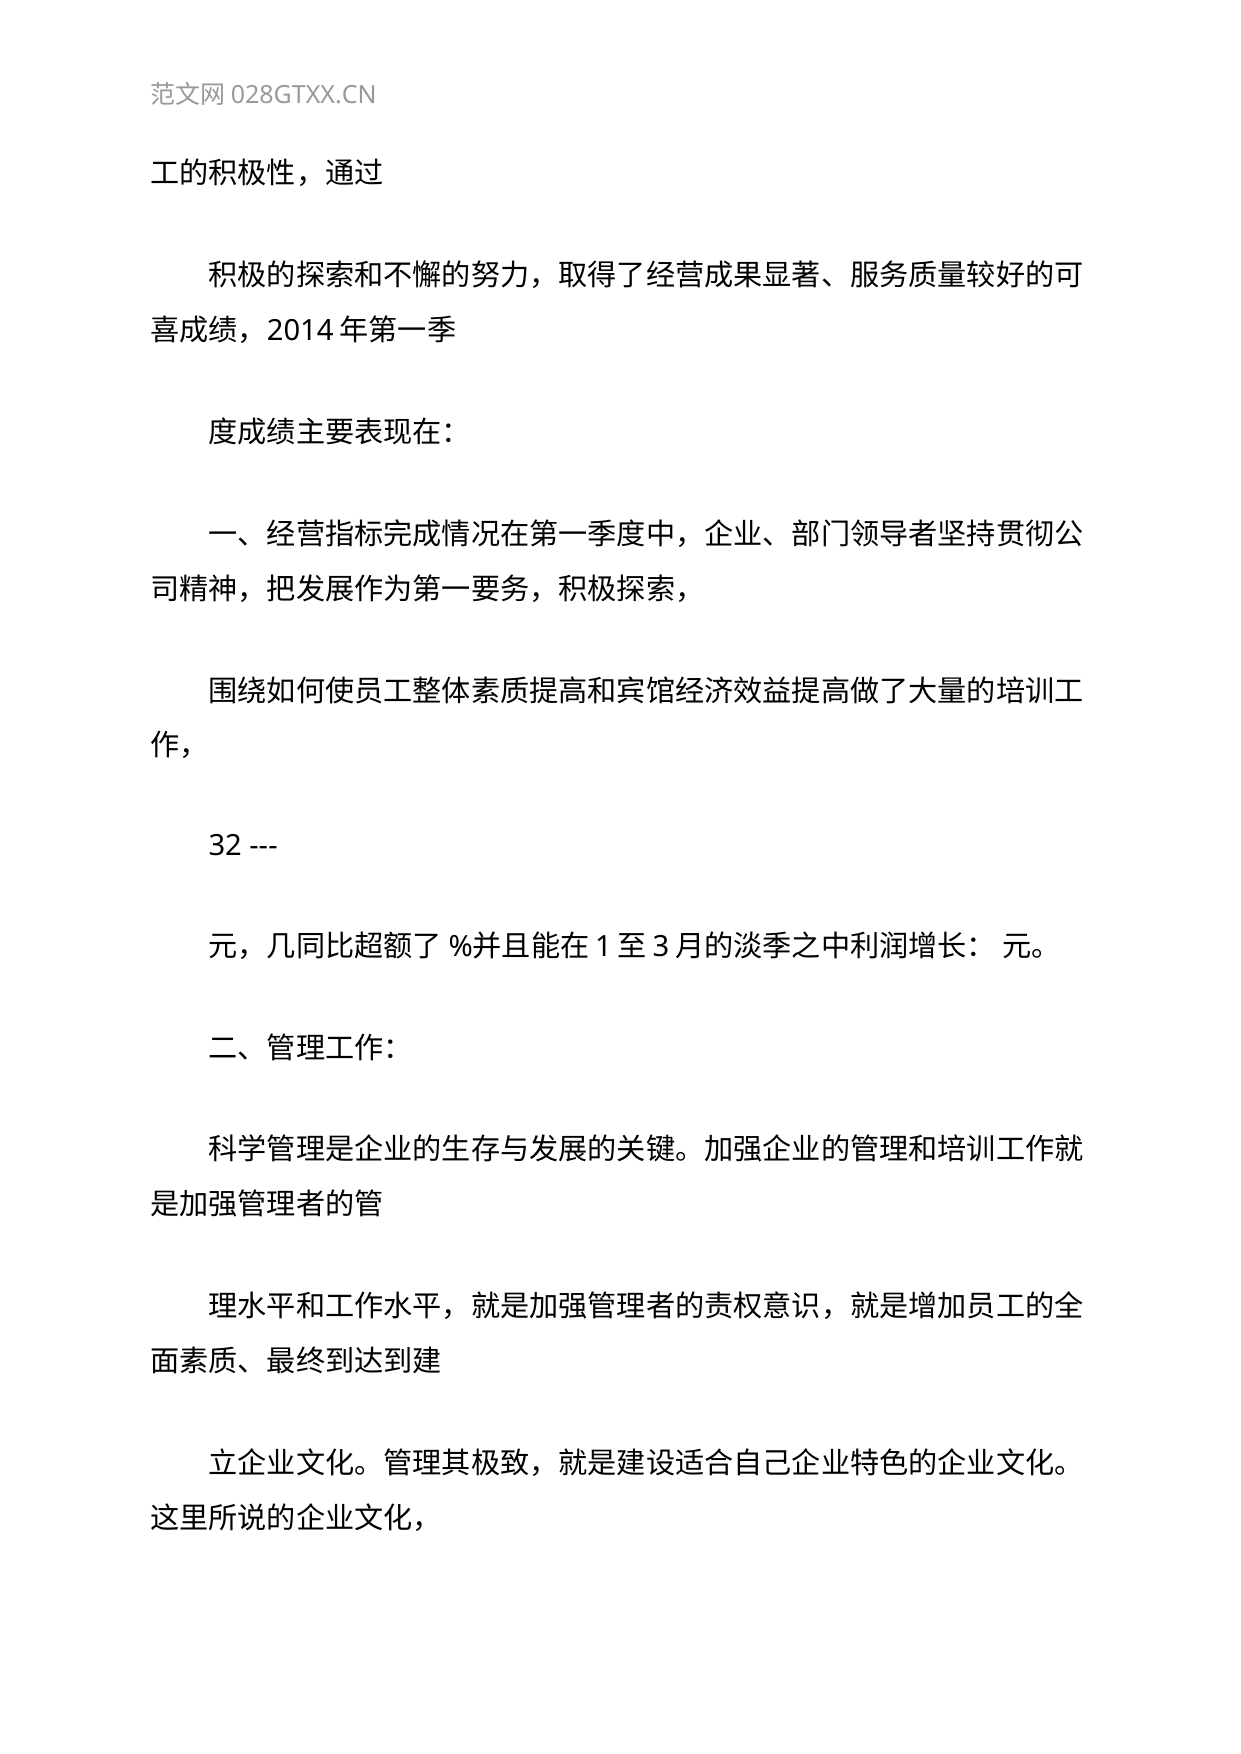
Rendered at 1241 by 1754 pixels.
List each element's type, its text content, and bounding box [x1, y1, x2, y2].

text 积极的探索和不懈的努力，取得了经营成果显著、服务质量较好的可喜成绩，2014年第一季 [150, 252, 1090, 349]
text 元，几同比超额了 %并且能在1至3月的淡季之中利润增长： 元。 [150, 922, 1090, 964]
text 度成绩主要表现在： [150, 409, 1090, 451]
text 二、管理工作： [150, 1024, 1090, 1066]
text 立企业文化。管理其极致，就是建设适合自己企业特色的企业文化。这里所说的企业文化， [150, 1439, 1090, 1536]
text 科学管理是企业的生存与发展的关键。加强企业的管理和培训工作就是加强管理者的管 [150, 1126, 1090, 1223]
text 32 --- [150, 824, 1090, 863]
text 一、经营指标完成情况在第一季度中，企业、部门领导者坚持贯彻公司精神，把发展作为第一要务，积极探索， [150, 510, 1090, 608]
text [150, 150, 1090, 192]
text 围绕如何使员工整体素质提高和宾馆经济效益提高做了大量的培训工作， [150, 667, 1090, 764]
text 理水平和工作水平，就是加强管理者的责权意识，就是增加员工的全面素质、最终到达到建 [150, 1283, 1090, 1380]
